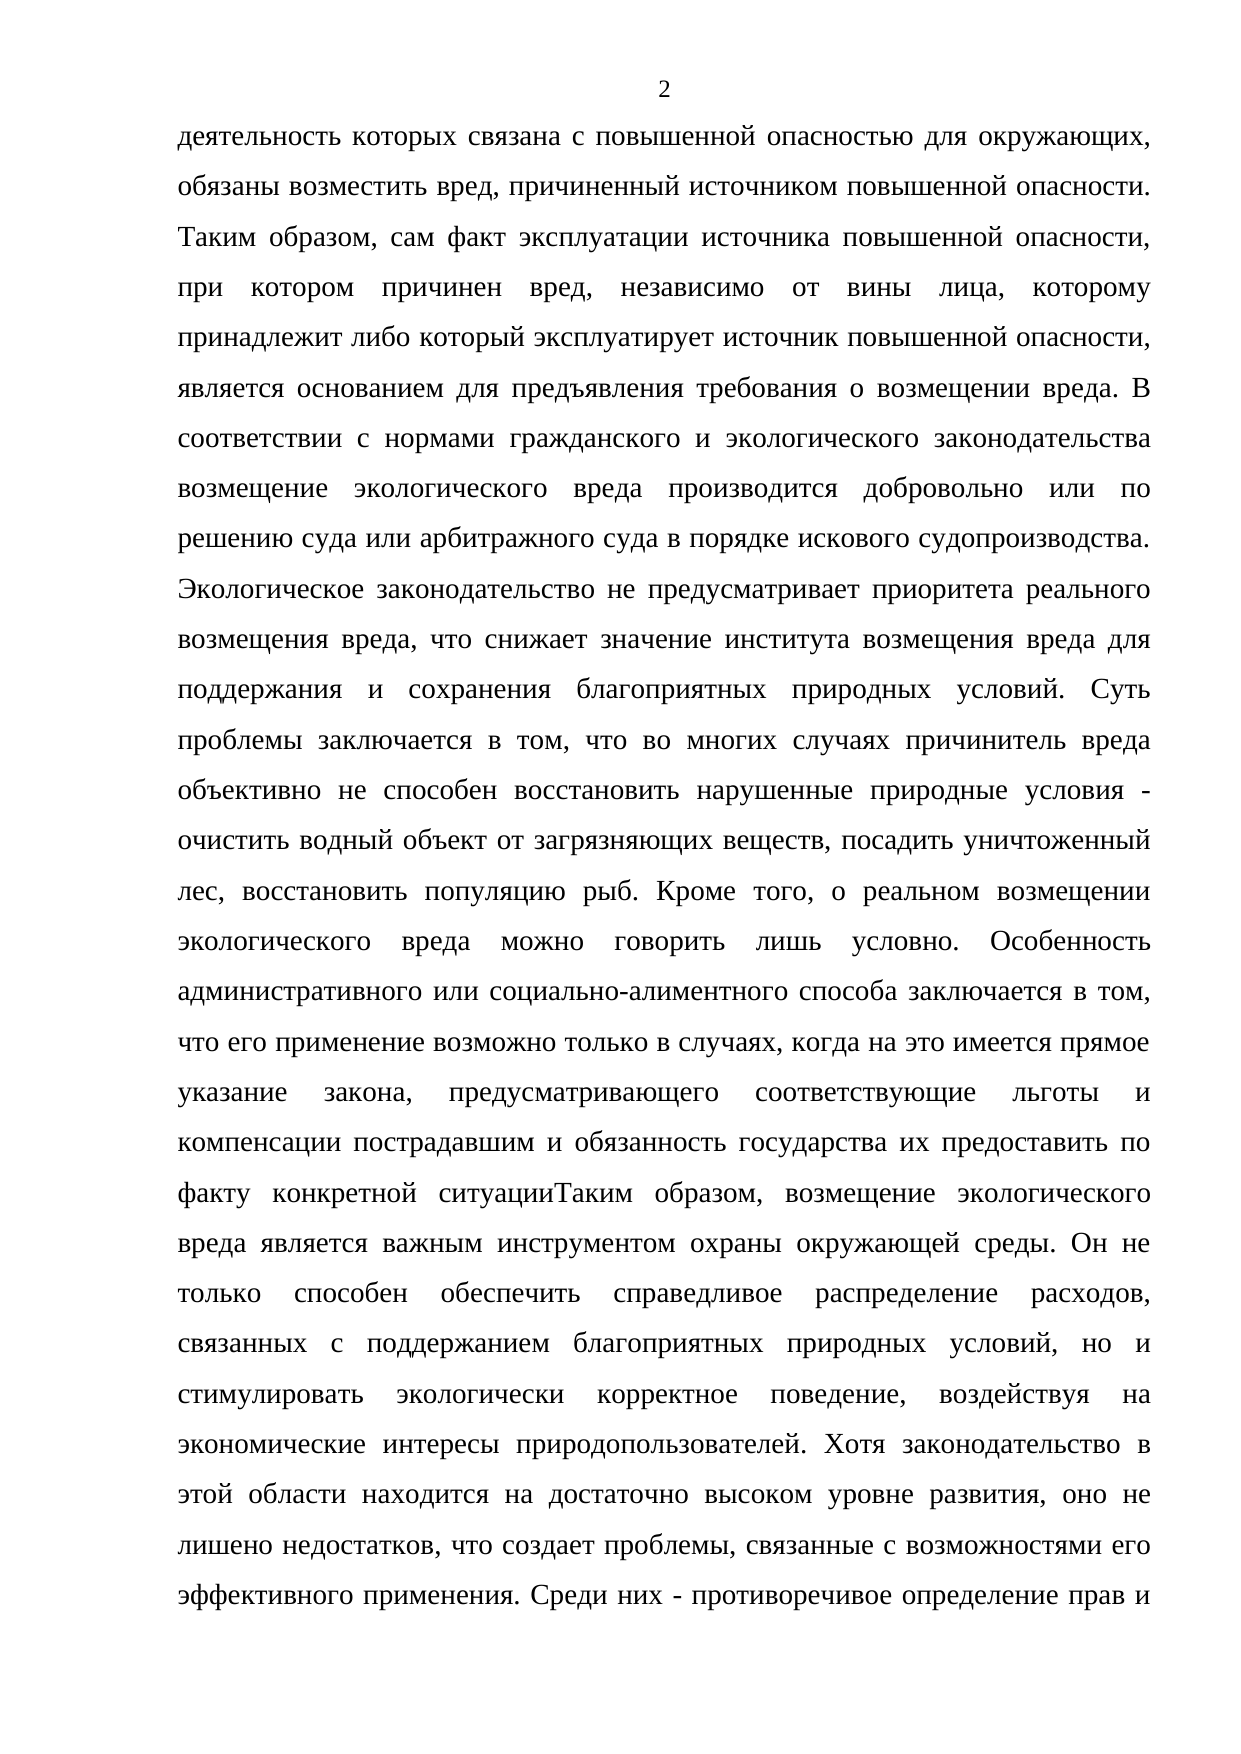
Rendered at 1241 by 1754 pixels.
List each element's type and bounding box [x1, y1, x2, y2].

text [177, 118, 1152, 1611]
